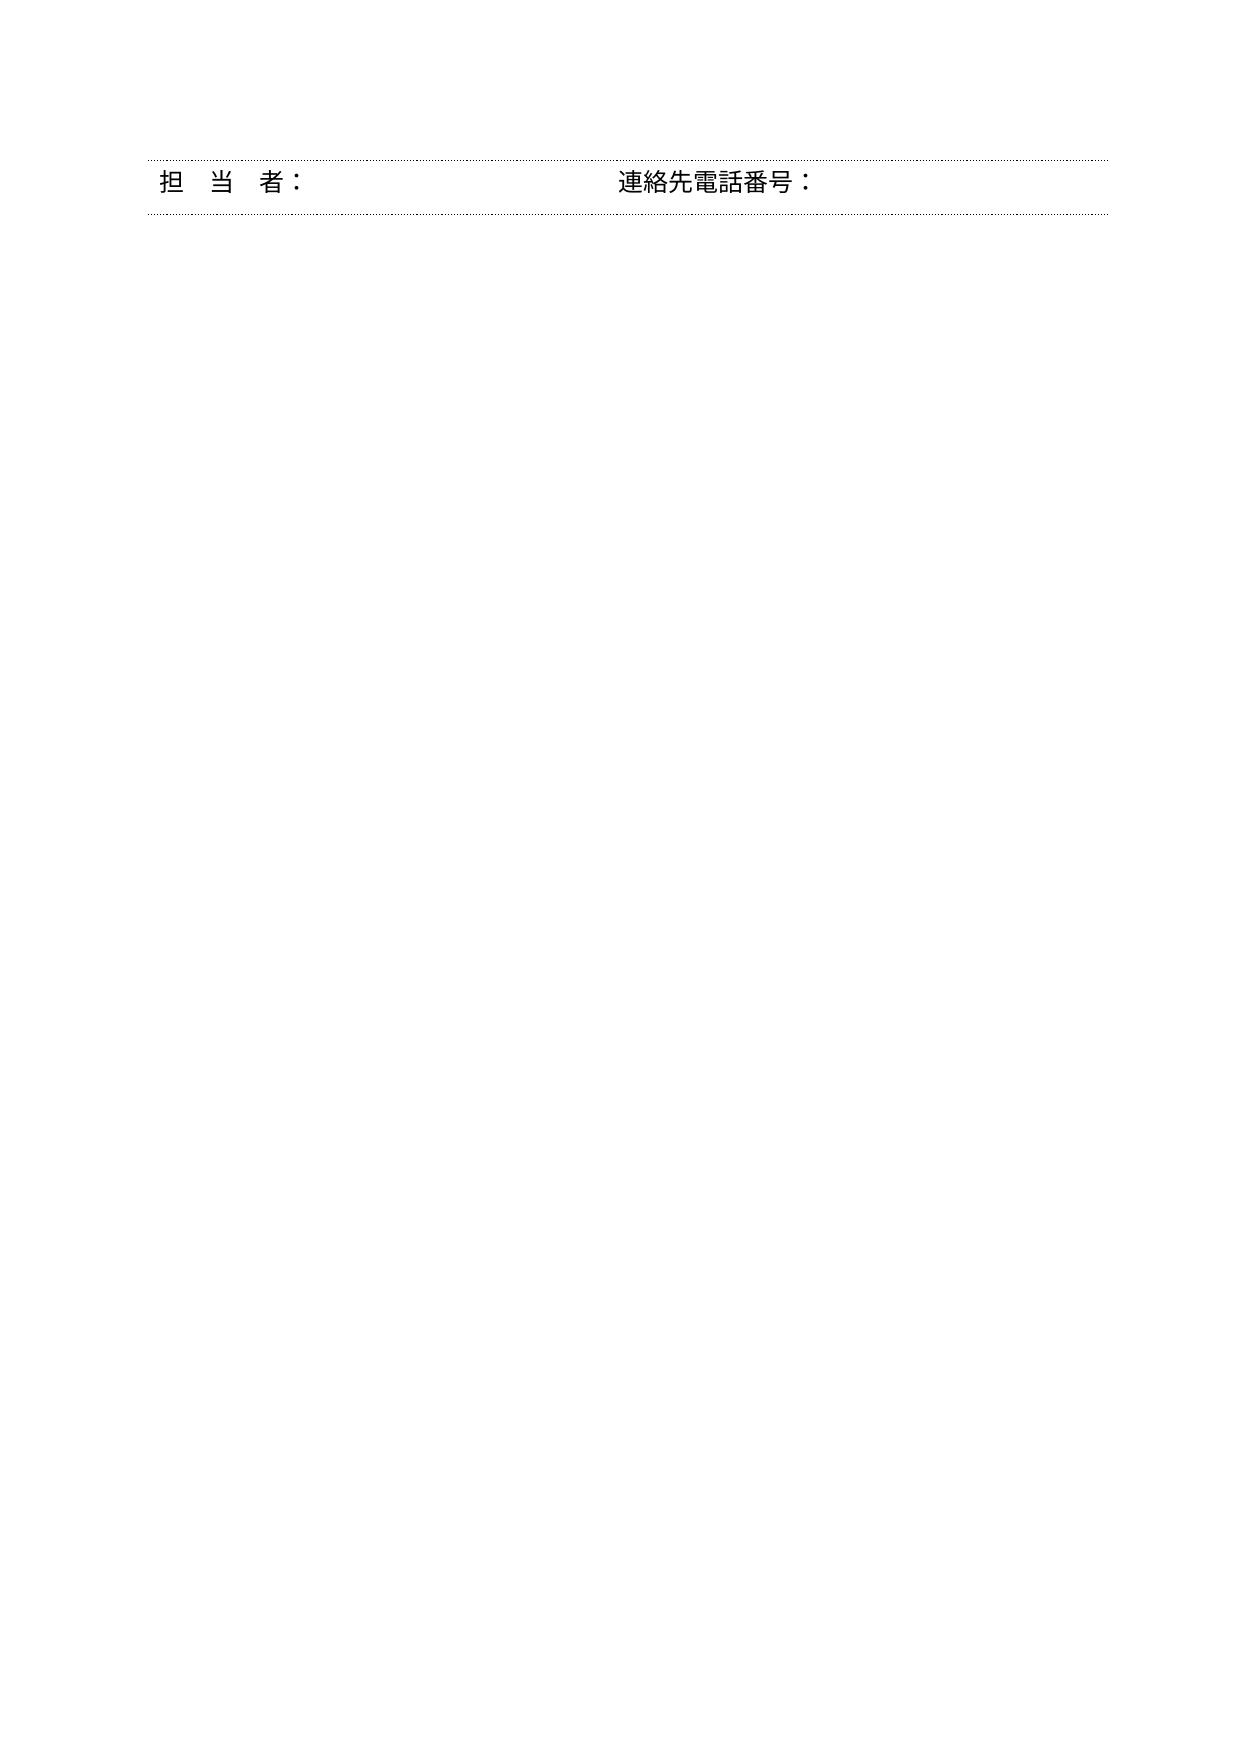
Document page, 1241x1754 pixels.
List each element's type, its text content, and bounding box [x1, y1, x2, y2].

table_cell 連絡先電話番号： [607, 160, 1107, 213]
table_cell 担 当 者： [148, 160, 607, 213]
